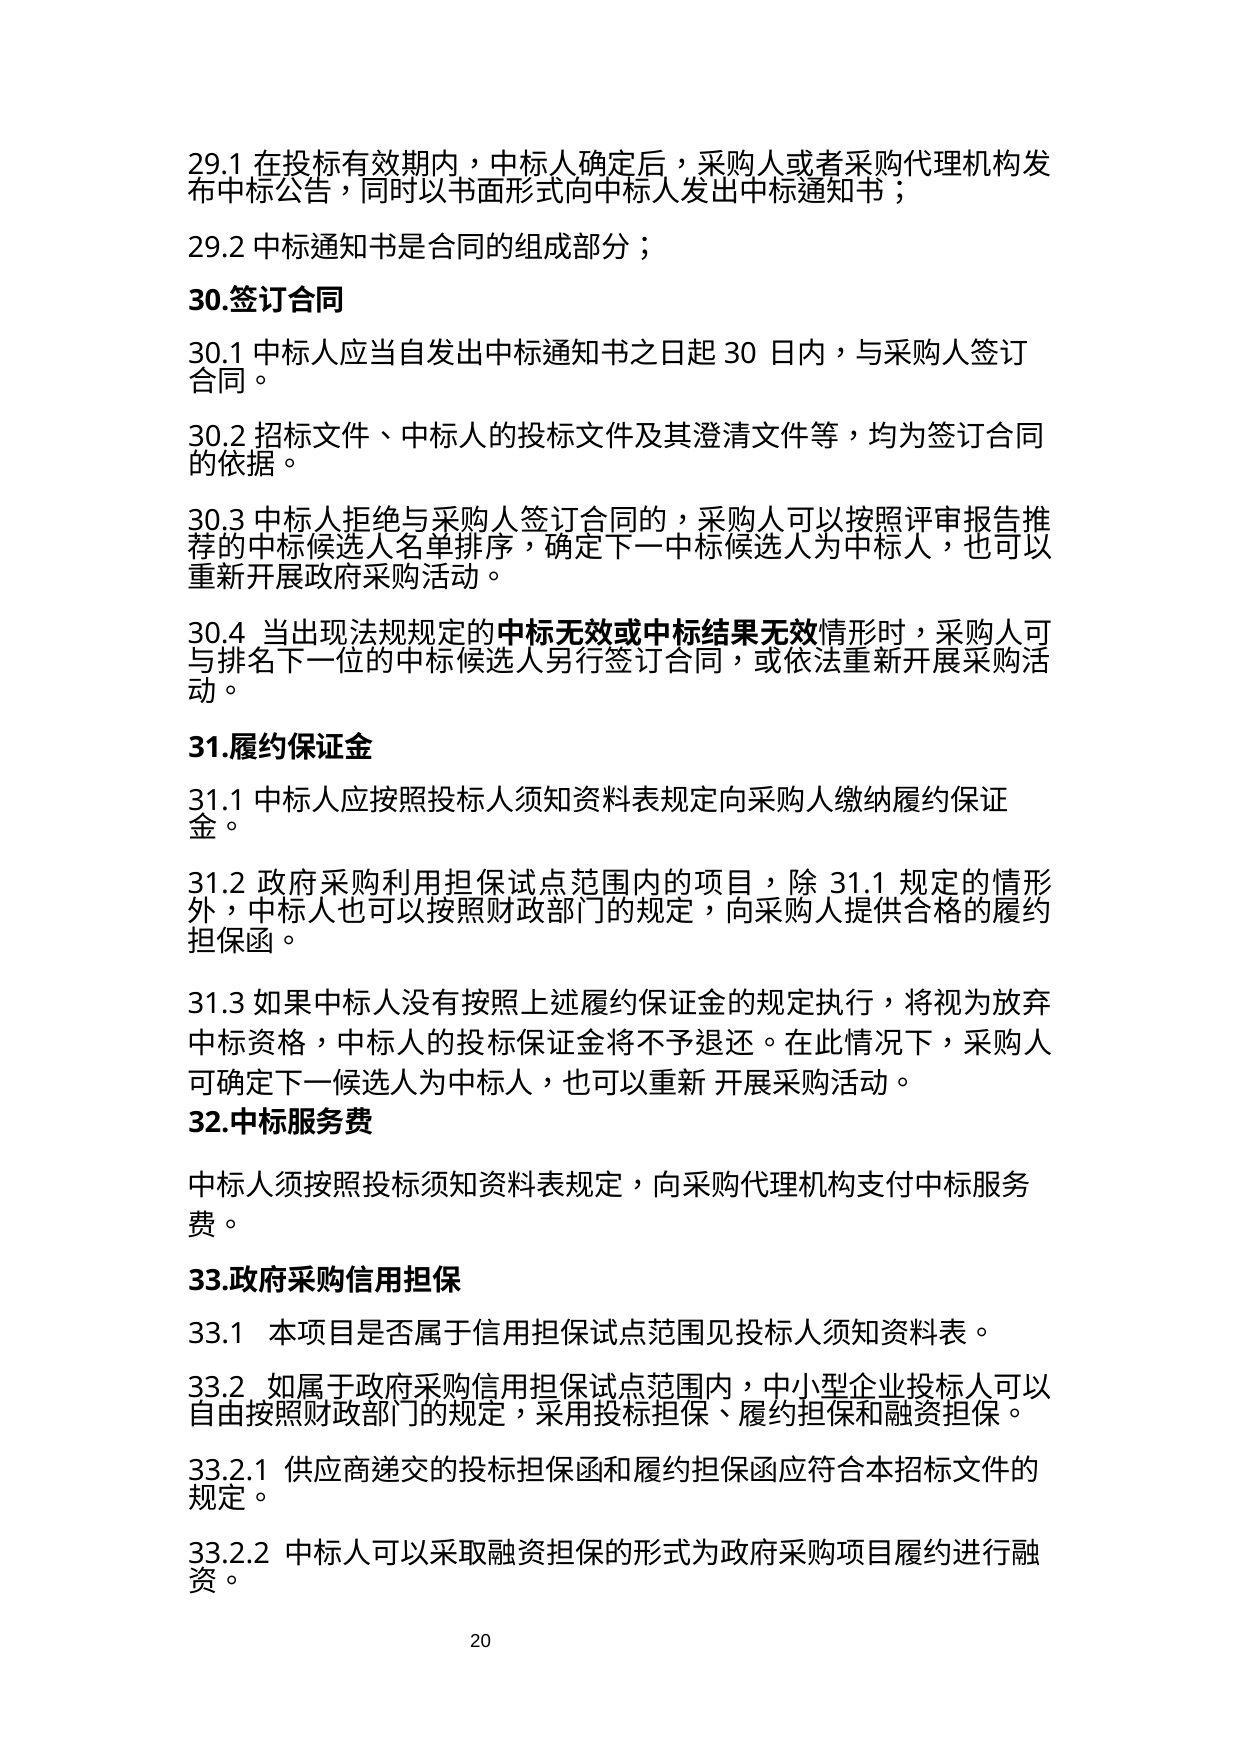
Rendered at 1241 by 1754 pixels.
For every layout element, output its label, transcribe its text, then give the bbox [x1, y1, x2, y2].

text 30.2 招标文件、中标人的投标文件及其澄清文件等，均为签订合同的依据。 [188, 423, 1053, 483]
text 31.履约保证金 [188, 733, 1053, 763]
text 32.中标服务费 [188, 1102, 1053, 1141]
text 33.2.2 中标人可以采取融资担保的形式为政府采购项目履约进行融资。 [188, 1539, 1053, 1600]
text 29.1 在投标有效期内，中标人确定后，采购人或者采购代理机构发布中标公告，同时以书面形式向中标人发出中标通知书； [187, 150, 1053, 210]
text 33.2.1 供应商递交的投标担保函和履约担保函应符合本招标文件的规定。 [188, 1456, 1053, 1517]
text 33.政府采购信用担保 [188, 1267, 1053, 1297]
text 29.2 中标通知书是合同的组成部分； [187, 233, 1053, 263]
text 33.1 本项目是否属于信用担保试点范围见投标人须知资料表。 [188, 1319, 1053, 1349]
text 33.2 如属于政府采购信用担保试点范围内，中小型企业投标人可以自由按照财政部门的规定，采用投标担保、履约担保和融资担保。 [187, 1373, 1053, 1433]
text 30.1 中标人应当自发出中标通知书之日起 30 日内，与采购人签订合同。 [188, 339, 1053, 399]
text 31.3 如果中标人没有按照上述履约保证金的规定执行，将视为放弃中标资格，中标人的投标保证金将不予退还。在此情况下，采购人可确定下一候选人为中标人，也可以重新 开展采购活动。 [187, 983, 1053, 1102]
text 31.2 政府采购利用担保试点范围内的项目，除 31.1 规定的情形外，中标人也可以按照财政部门的规定，向采购人提供合格的履约担保函。 [187, 869, 1053, 960]
text 中标人须按照投标须知资料表规定，向采购代理机构支付中标服务费。 [187, 1164, 1053, 1244]
text 30.3 中标人拒绝与采购人签订合同的，采购人可以按照评审报告推荐的中标候选人名单排序，确定下一中标候选人为中标人，也可以重新开展政府采购活动。 [187, 506, 1053, 596]
text 30.4 当出现法规规定的中标无效或中标结果无效情形时，采购人可与排名下一位的中标候选人另行签订合同，或依法重新开展采购活动。 [187, 619, 1053, 710]
text 31.1 中标人应按照投标人须知资料表规定向采购人缴纳履约保证金。 [188, 786, 1053, 846]
text 30.签订合同 [188, 287, 1053, 316]
